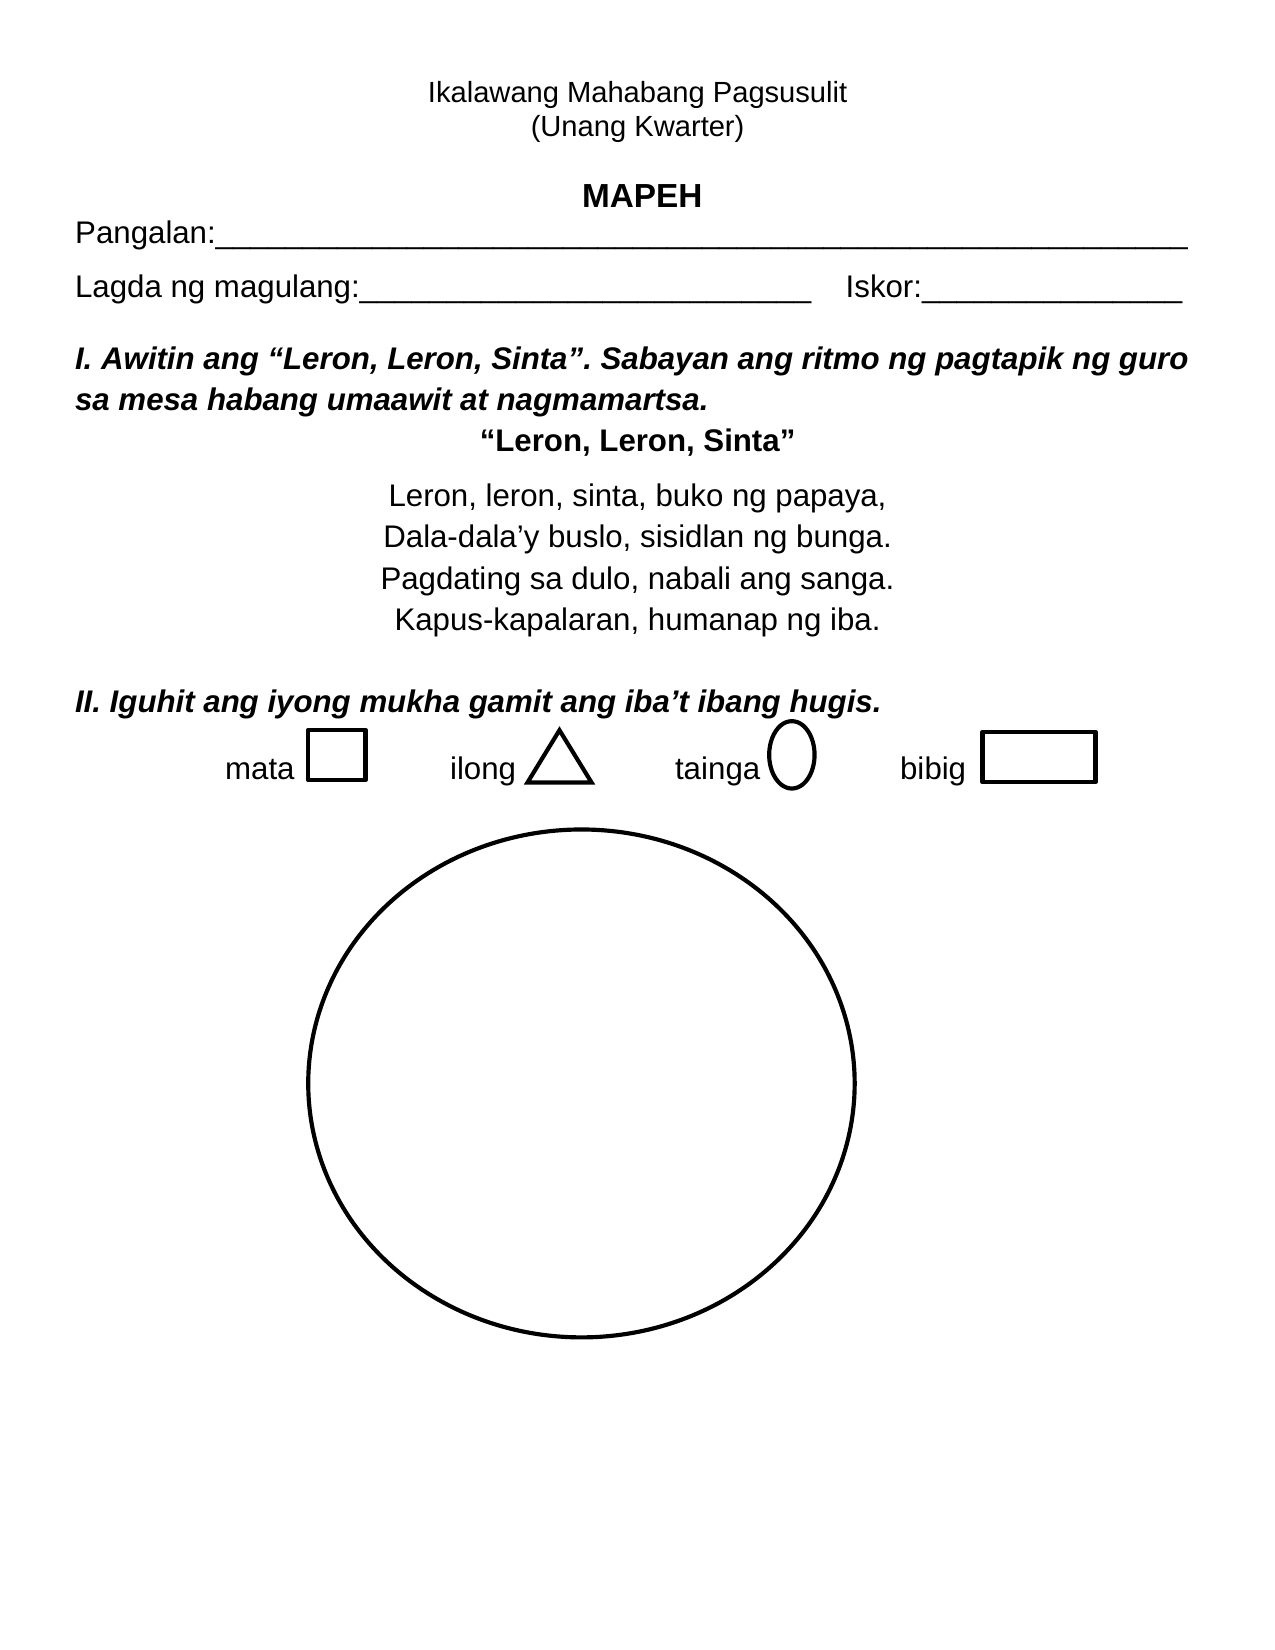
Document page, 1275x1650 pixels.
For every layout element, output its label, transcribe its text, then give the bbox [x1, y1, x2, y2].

text II. Iguhit ang iyong mukha gamit ang iba’t ibang hugis. [75, 683, 1200, 719]
text Kapus-kapalaran, humanap ng iba. [75, 601, 1200, 637]
text mata ilong tainga bibig [806, 750, 1200, 786]
text mata ilong tainga bibig [150, 750, 778, 786]
text “Leron, Leron, Sinta” [75, 422, 1200, 458]
text Dala-dala’y buslo, sisidlan ng bunga. [75, 518, 1200, 554]
text Ikalawang Mahabang Pagsusulit [75, 75, 1200, 108]
text Lagda ng magulang:__________________________ Iskor:_______________ [75, 268, 1200, 304]
text (Unang Kwarter) [75, 108, 1200, 142]
text Leron, leron, sinta, buko ng papaya, [75, 477, 1200, 513]
text I. Awitin ang “Leron, Leron, Sinta”. Sabayan ang ritmo ng pagtapik ng guro sa mesa habang umaawit at nagmamartsa. [75, 340, 1200, 417]
text Pangalan:________________________________________________________ [75, 214, 1200, 250]
text Pagdating sa dulo, nabali ang sanga. [75, 560, 1200, 596]
text MAPEH [75, 176, 1200, 214]
